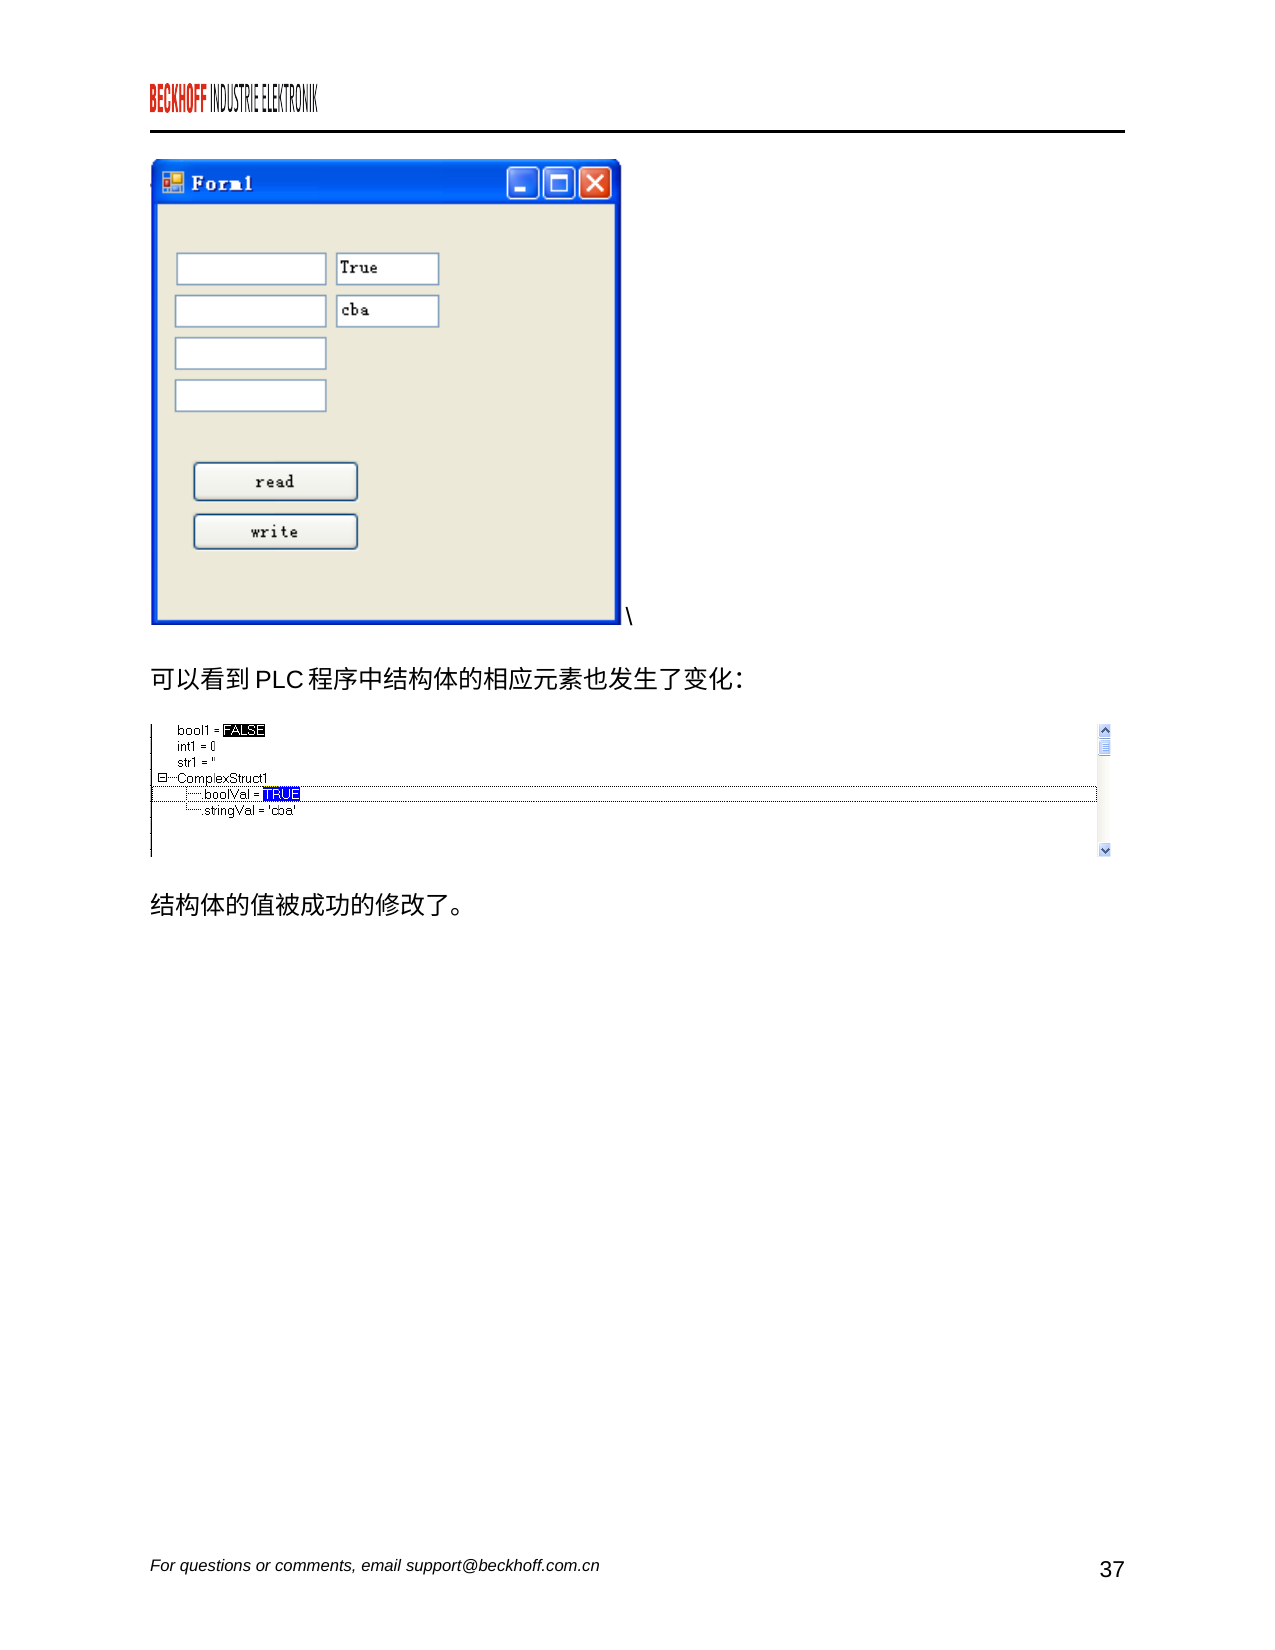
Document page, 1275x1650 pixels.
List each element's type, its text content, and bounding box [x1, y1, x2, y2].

text 结构体的值被成功的修改了。 [150, 886, 1125, 922]
picture [150, 159, 626, 625]
text 可以看到PLC程序中结构体的相应元素也发生了变化： [150, 659, 1125, 695]
picture [150, 724, 1111, 857]
